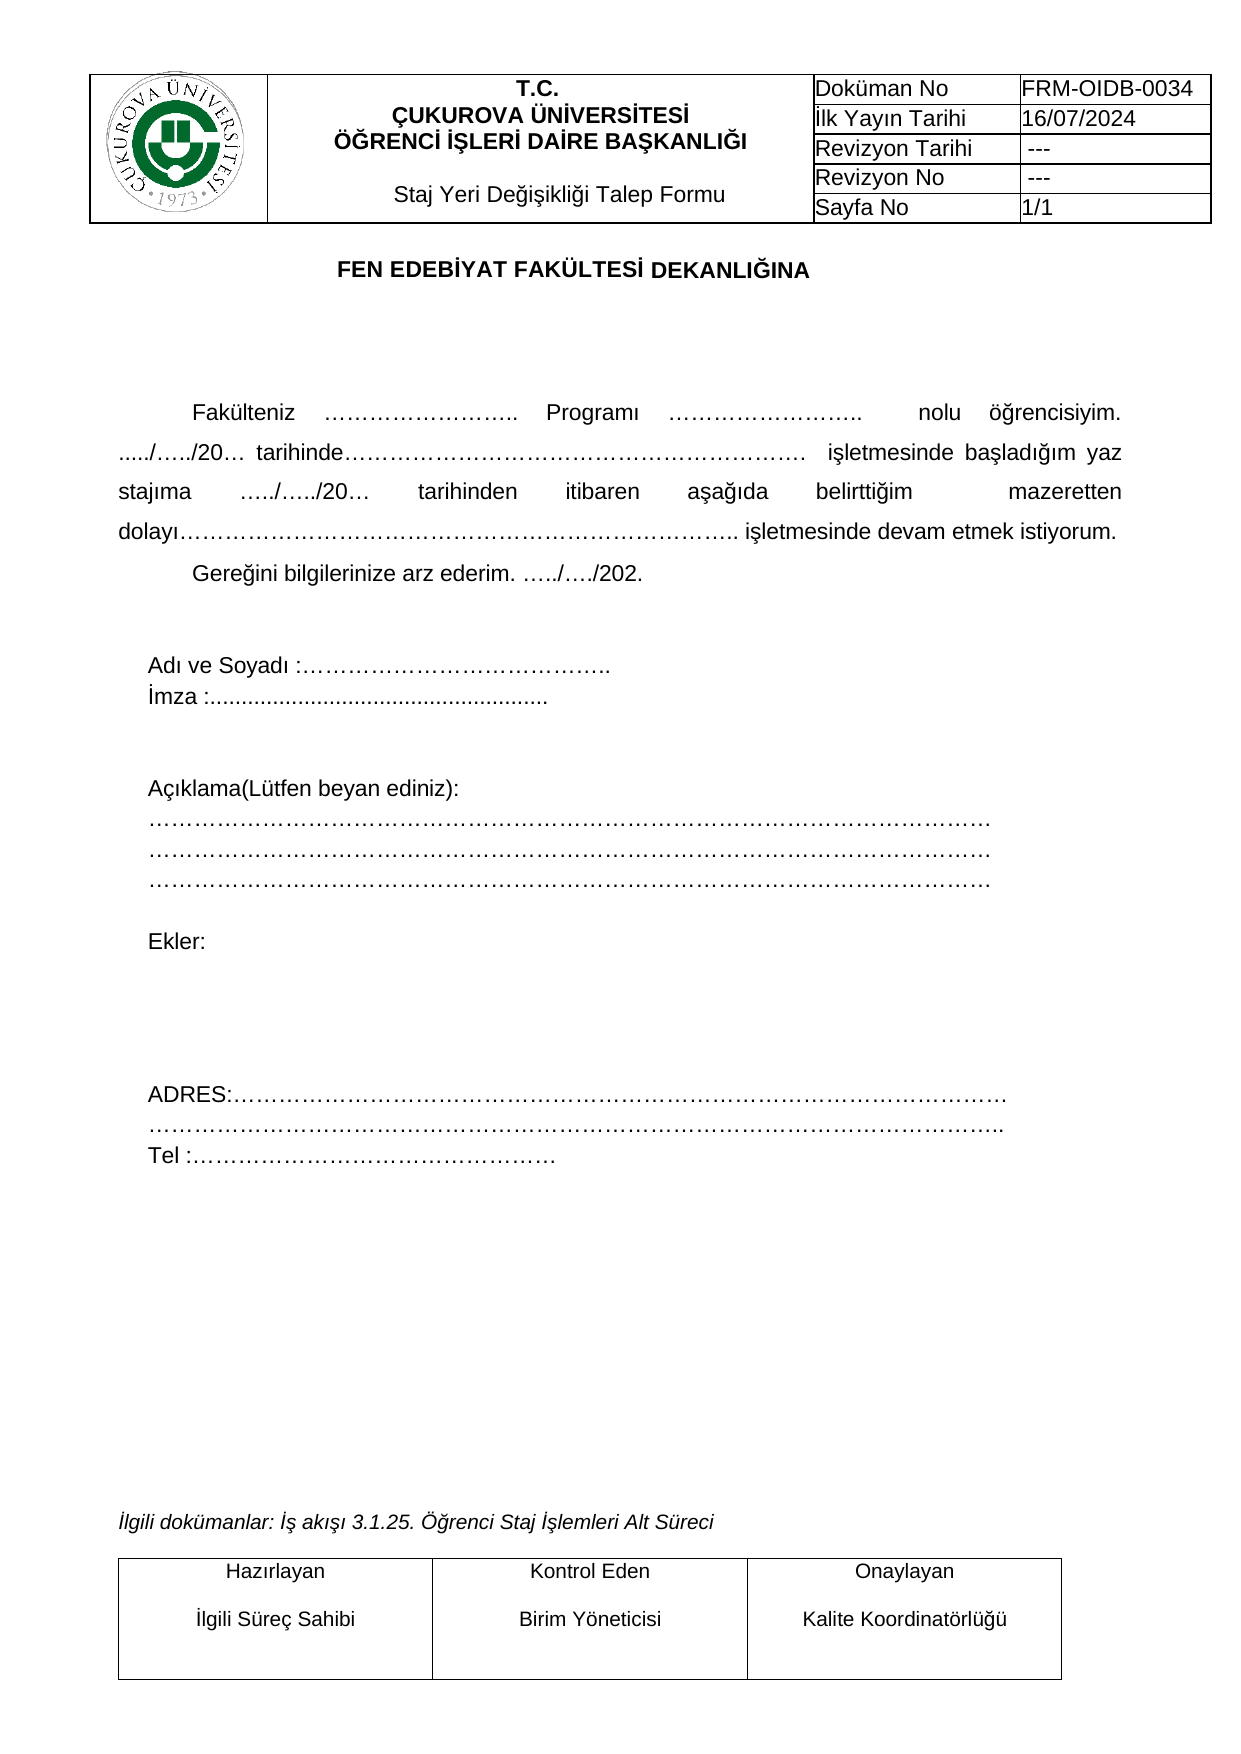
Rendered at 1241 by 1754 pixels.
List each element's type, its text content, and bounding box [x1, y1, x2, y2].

text FEN EDEBİYAT FAKÜLTESİ DEKANLIĞINA [337, 256, 1122, 283]
text Fakülteniz …………………….. Programı …………………….. nolu öğrencisiyim. ...../…../20… tarihinde……………………………………………………. işletmesinde başladığım yaz stajıma …../…../20… tarihinden itibaren aşağıda belirttiğim mazeretten dolayı……………………………………………………………….. işletmesinde devam etmek istiyorum. [118, 399, 1122, 544]
text ………………………………………………………………………………………………… [133, 866, 1134, 893]
text ………………………………………………………………………………………………… [133, 836, 1134, 862]
text Ekler: [133, 928, 1134, 954]
text ADRES:………………………………………………………………………………………… [133, 1081, 1134, 1107]
text Açıklama(Lütfen beyan ediniz): [133, 774, 1134, 801]
text ………………………………………………………………………………………………… [133, 805, 1134, 831]
picture [106, 75, 244, 212]
text ………………………………………………………………………………………………….. [133, 1111, 1134, 1138]
text Adı ve Soyadı :………………………………….. [133, 652, 1134, 678]
text Gereğini bilgilerinize arz ederim. …../…./202. [133, 560, 1134, 586]
text İmza :...................................................... [133, 683, 1134, 709]
text Tel :………………………………………… [133, 1142, 1134, 1168]
